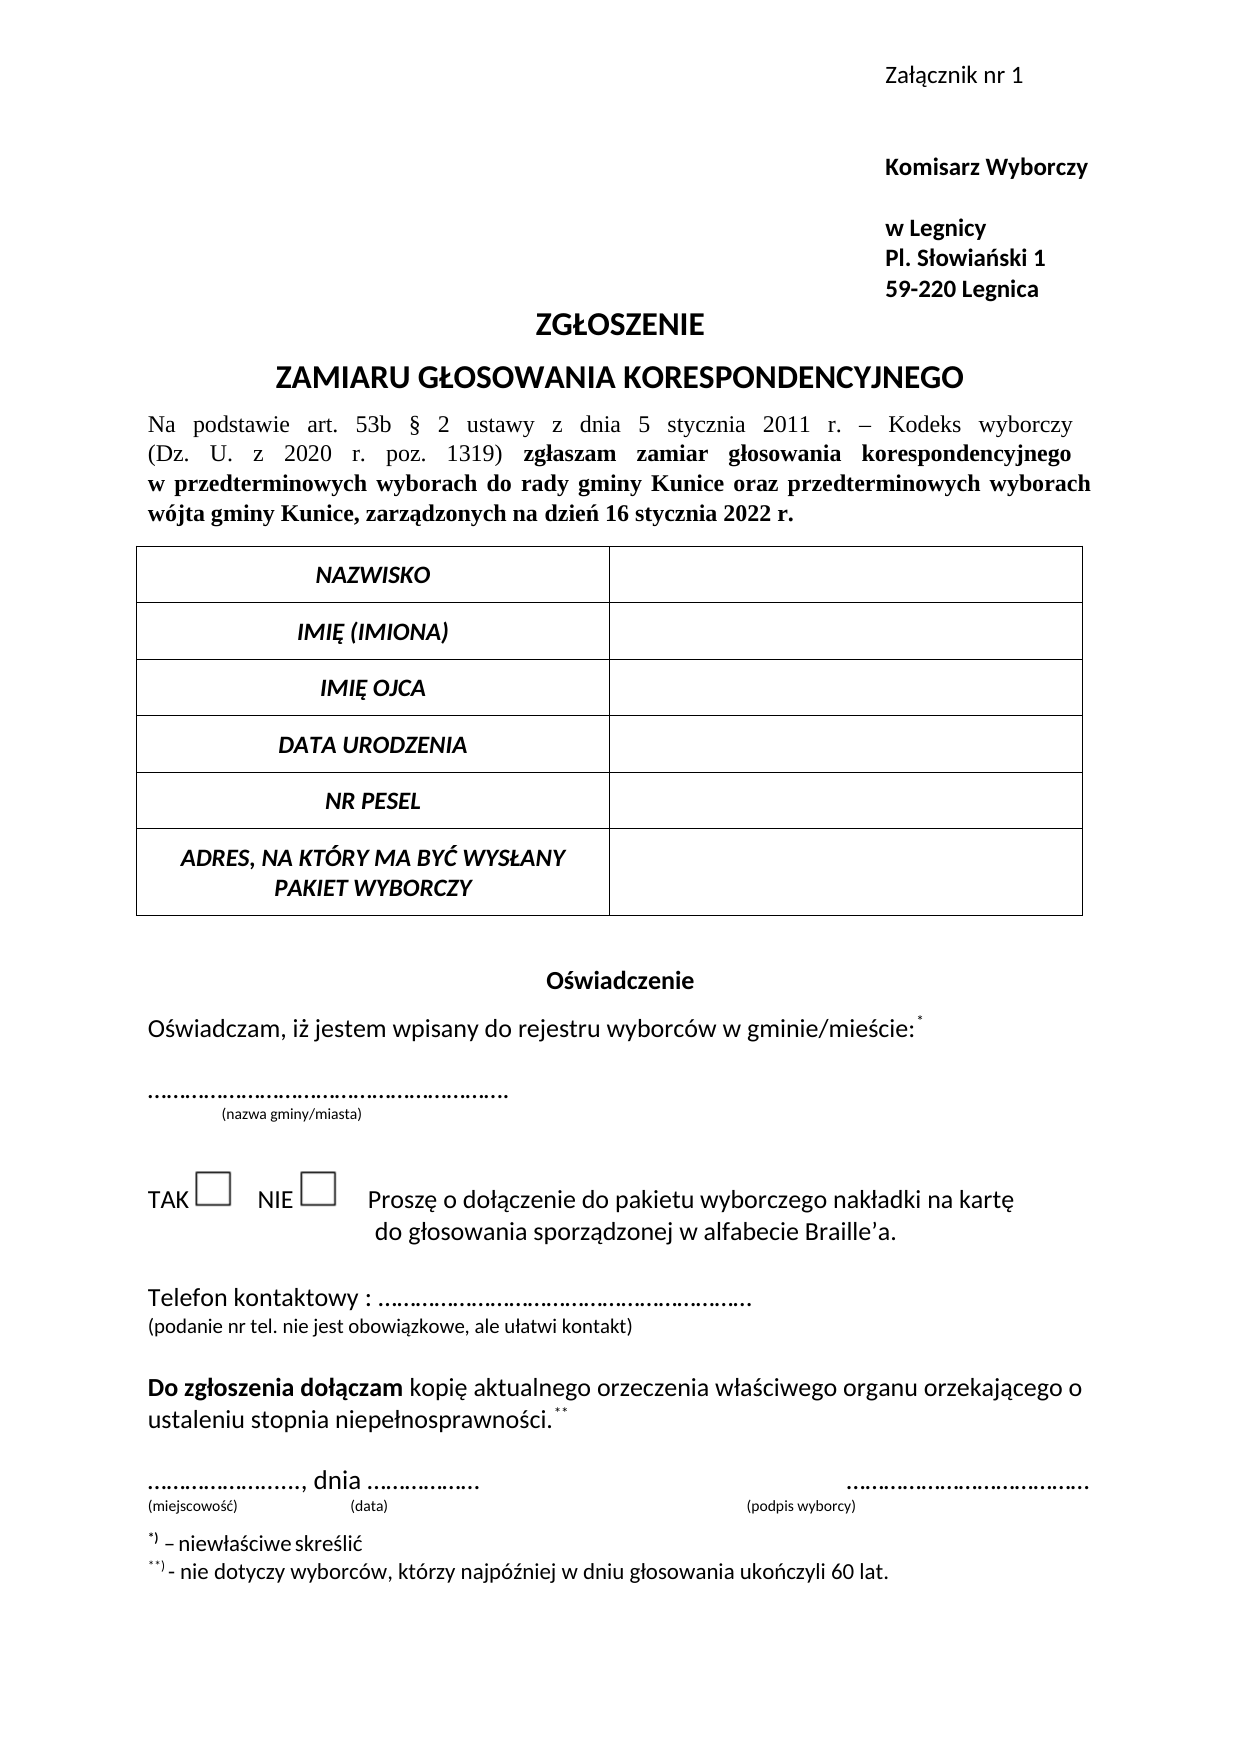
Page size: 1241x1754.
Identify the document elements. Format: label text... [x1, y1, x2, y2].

picture [299, 1170, 339, 1209]
text Załącznik nr 1 [885, 59, 1092, 89]
text **) - nie dotyczy wyborców, którzy najpóźniej w dniu głosowania ukończyli 60 lat. [148, 1557, 1092, 1585]
text Do zgłoszenia dołączam kopię aktualnego orzeczenia właściwego organu orzekającego o ustaleniu stopnia niepełnosprawności.** [148, 1372, 1092, 1463]
text …………………………………………………. [148, 1072, 1092, 1105]
table_cell [610, 603, 1082, 659]
text Komisarz Wyborczy w Legnicy [885, 151, 1092, 242]
text Oświadczam, iż jestem wpisany do rejestru wyborców w gminie/mieście:* [148, 1012, 1092, 1043]
table_cell IMIĘ (IMIONA) [137, 603, 609, 659]
text (miejscowość) (data) (podpis wyborcy) [148, 1496, 1092, 1529]
text ZGŁOSZENIE [148, 303, 1092, 344]
text (podanie nr tel. nie jest obowiązkowe, ale ułatwi kontakt) [148, 1313, 1092, 1338]
text Pl. Słowiański 1 [148, 242, 1092, 273]
table_cell NR PESEL [137, 773, 609, 828]
text Telefon kontaktowy : …………………………………………………… [148, 1280, 1092, 1313]
text *) – niewłaściwe skreślić [148, 1529, 1092, 1557]
table_cell ADRES, NA KTÓRY MA BYĆ WYSŁANY PAKIET WYBORCZY [137, 829, 609, 915]
text Na podstawie art. 53b § 2 ustawy z dnia 5 stycznia 2011 r. – Kodeks wyborczy (Dz. U. z 2020 r. poz. 1319) zgłaszam zamiar głosowania korespondencyjnego w przedterminowych wyborach do rady gminy Kunice oraz przedterminowych wyborach wójta gminy Kunice, zarządzonych na dzień 16 stycznia 2022 r. [148, 410, 1092, 527]
table_cell IMIĘ OJCA [137, 660, 609, 715]
table_cell DATA URODZENIA [137, 716, 609, 772]
table_cell [610, 829, 1082, 915]
text ………………......, dnia ……………… ………………………………… [148, 1463, 1092, 1496]
table_cell [610, 660, 1082, 715]
table_cell [610, 716, 1082, 772]
text (nazwa gminy/miasta) [221, 1105, 1092, 1138]
text ZAMIARU GŁOSOWANIA KORESPONDENCYJNEGO [148, 356, 1092, 397]
text Oświadczenie [148, 964, 1092, 996]
table_cell [610, 773, 1082, 828]
table_header NAZWISKO [137, 547, 609, 602]
picture [194, 1170, 234, 1209]
text 59-220 Legnica [811, 273, 1092, 303]
table_header [610, 547, 1082, 602]
text TAK NIE Proszę o dołączenie do pakietu wyborczego nakładki na kartę [148, 1171, 1092, 1215]
text do głosowania sporządzonej w alfabecie Braille’a. [148, 1215, 1092, 1247]
